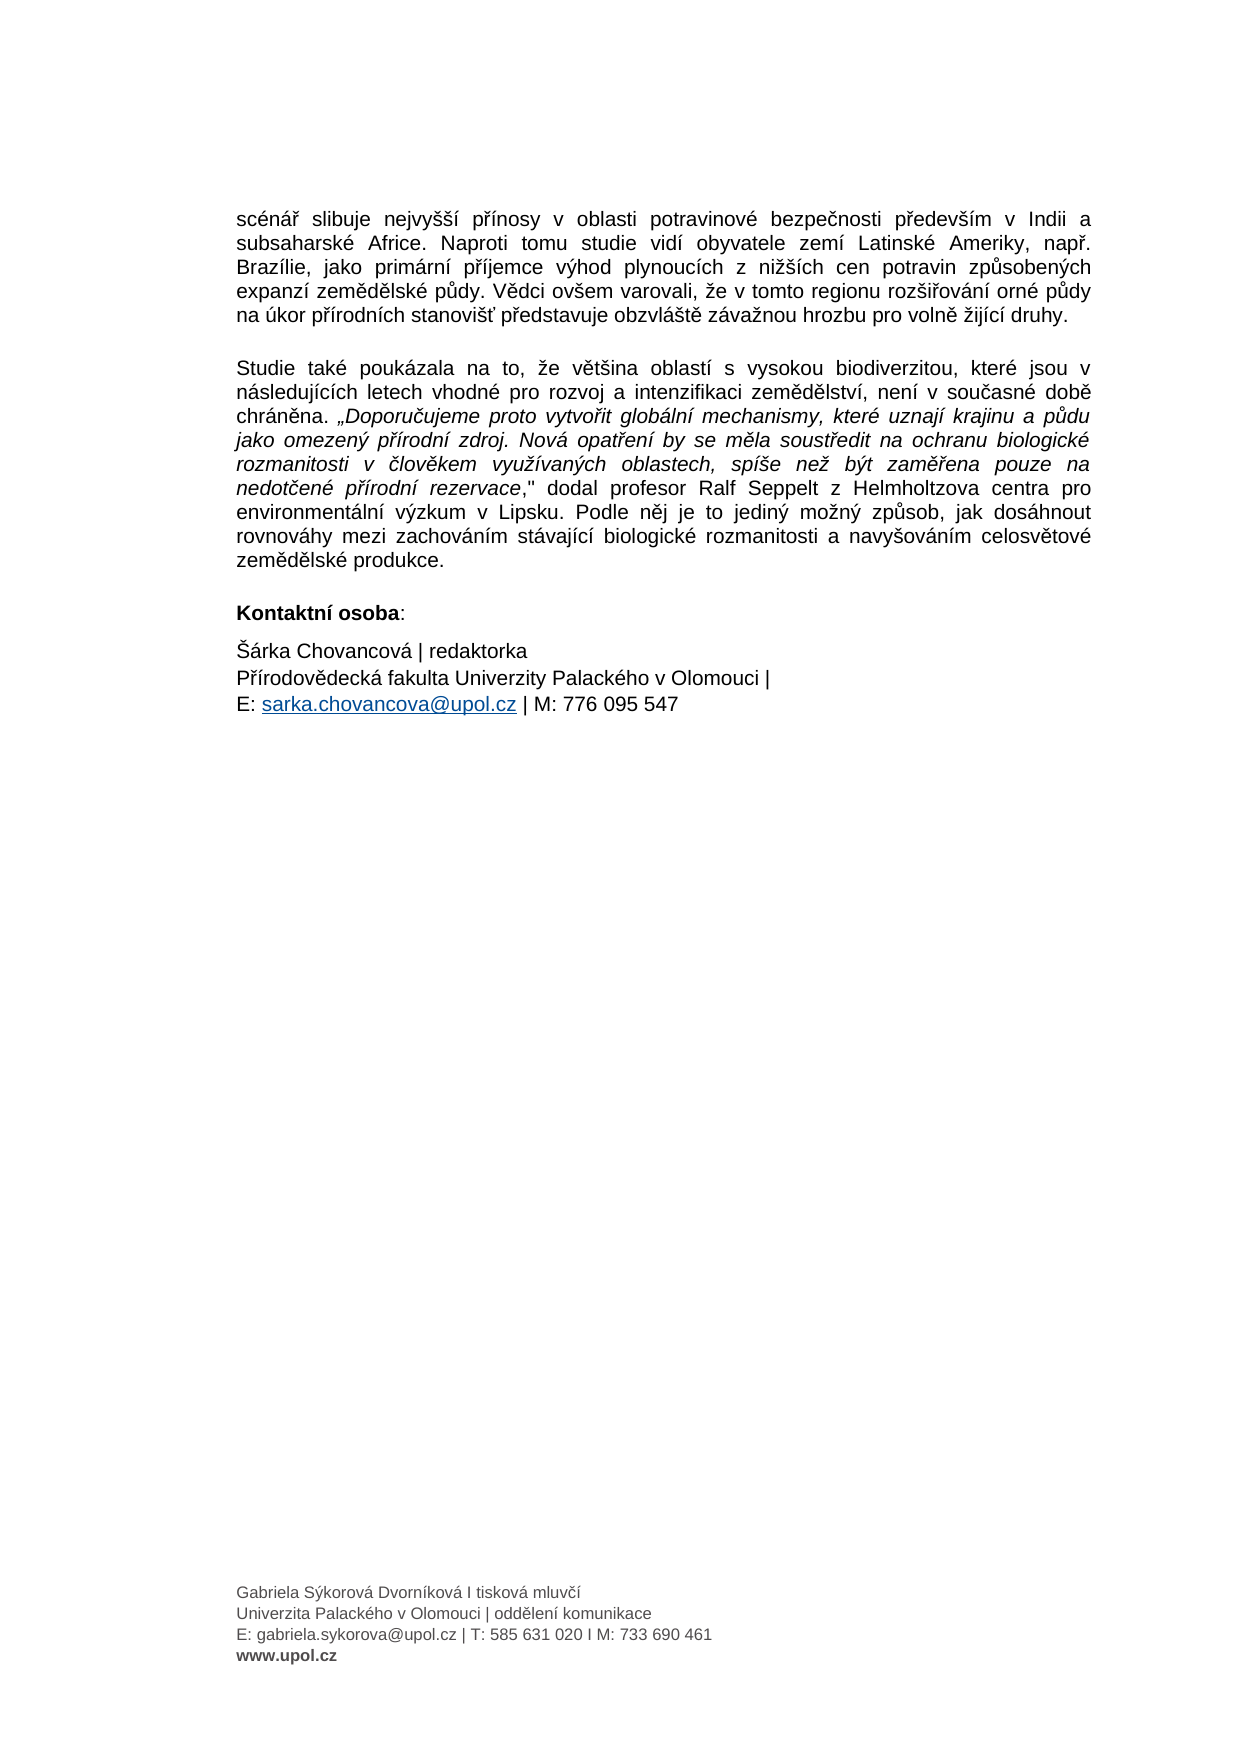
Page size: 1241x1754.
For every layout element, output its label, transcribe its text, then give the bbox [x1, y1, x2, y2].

text Kontaktní osoba: [236, 601, 1092, 624]
text Studie také poukázala na to, že většina oblastí s vysokou biodiverzitou, které jsou v následujících letech vhodné pro rozvoj a intenzifikaci zemědělství, není v současné době chráněna. „Doporučujeme proto vytvořit globální mechanismy, které uznají krajinu a půdu jako omezený přírodní zdroj. Nová opatření by se měla soustředit na ochranu biologické rozmanitosti v člověkem využívaných oblastech, spíše než být zaměřena pouze na nedotčené přírodní rezervace," dodal profesor Ralf Seppelt z Helmholtzova centra pro environmentální výzkum v Lipsku. Podle něj je to jediný možný způsob, jak dosáhnout rovnováhy mezi zachováním stávající biologické rozmanitosti a navyšováním celosvětové zemědělské produkce. [236, 356, 1092, 571]
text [236, 207, 1092, 327]
text Šárka Chovancová | redaktorka Přírodovědecká fakulta Univerzity Palackého v Olomouci | E: sarka.chovancova@upol.cz | M: 776 095 547 [236, 639, 1092, 716]
